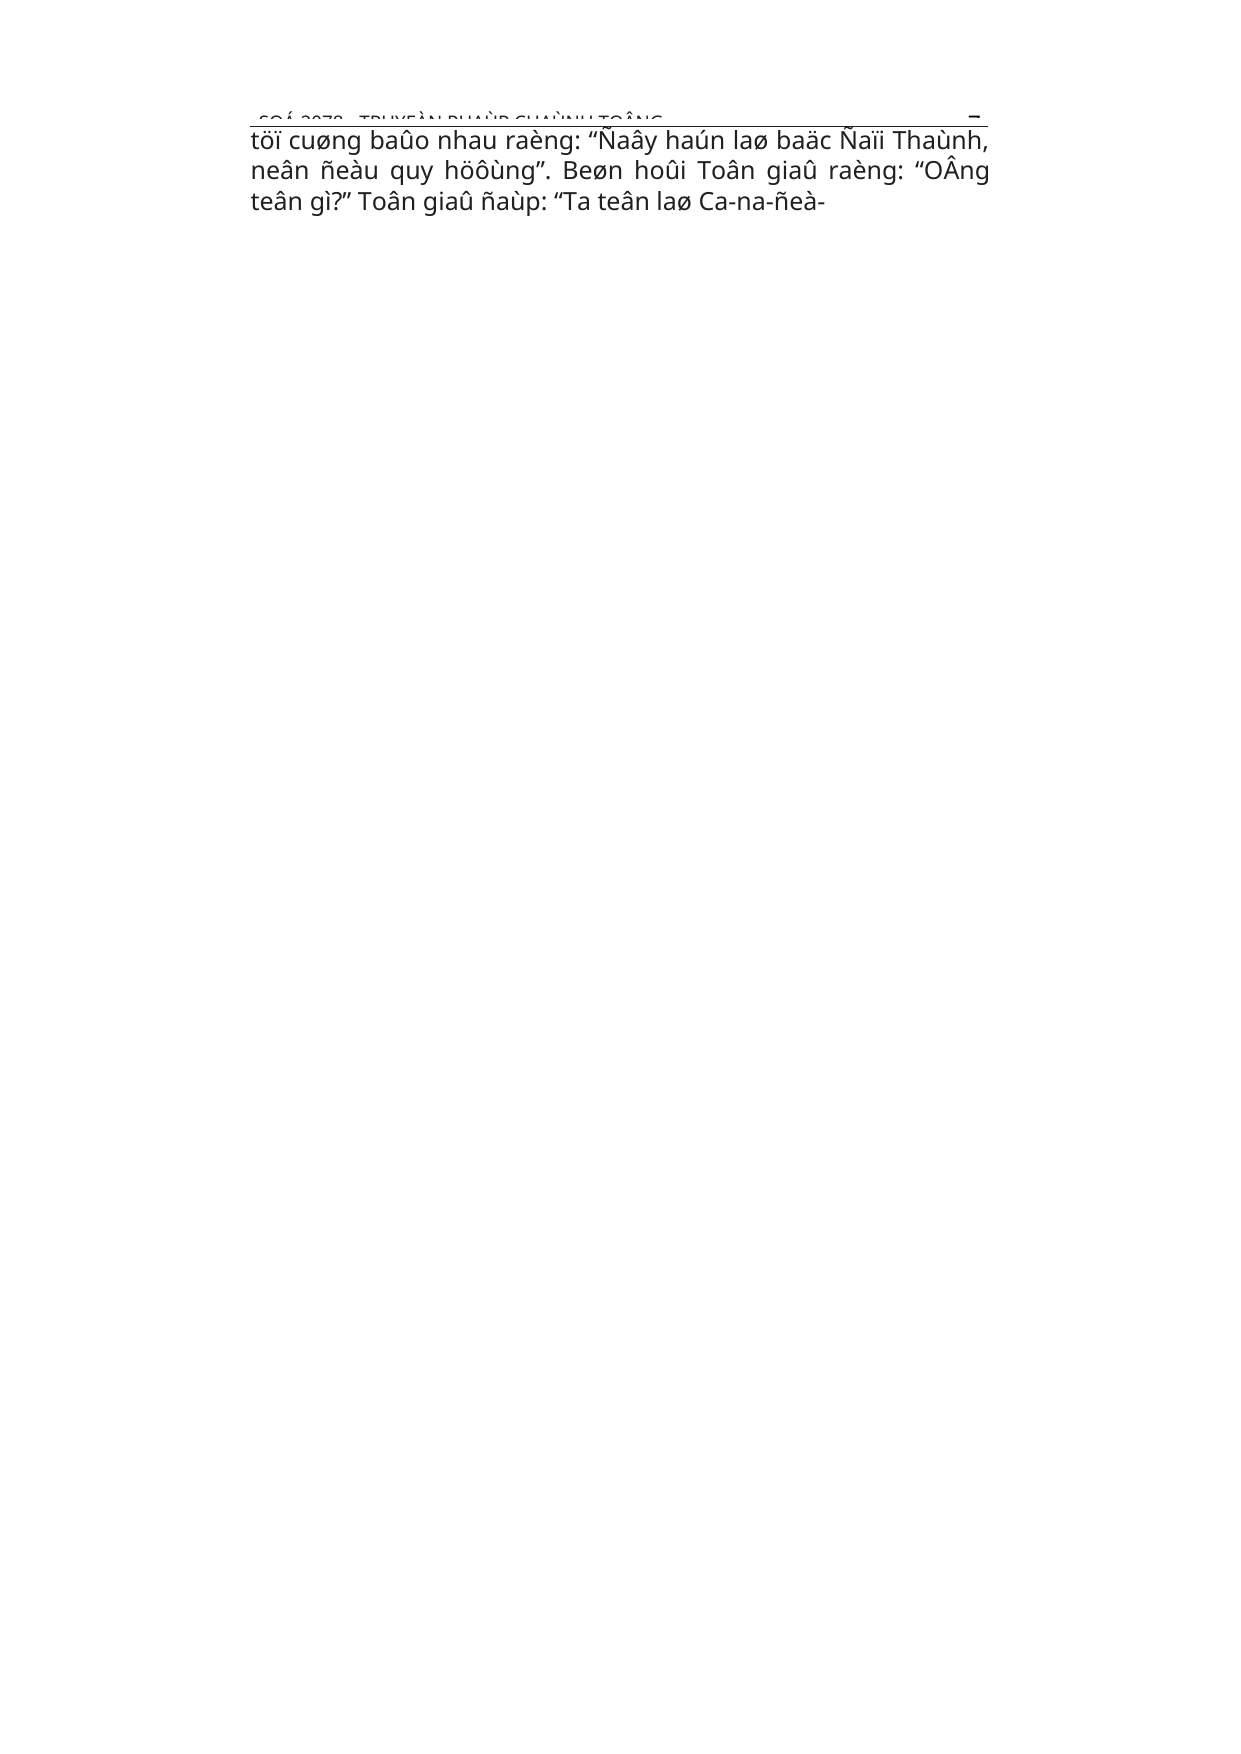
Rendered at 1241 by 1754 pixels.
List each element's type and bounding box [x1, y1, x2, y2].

text [250, 125, 990, 218]
